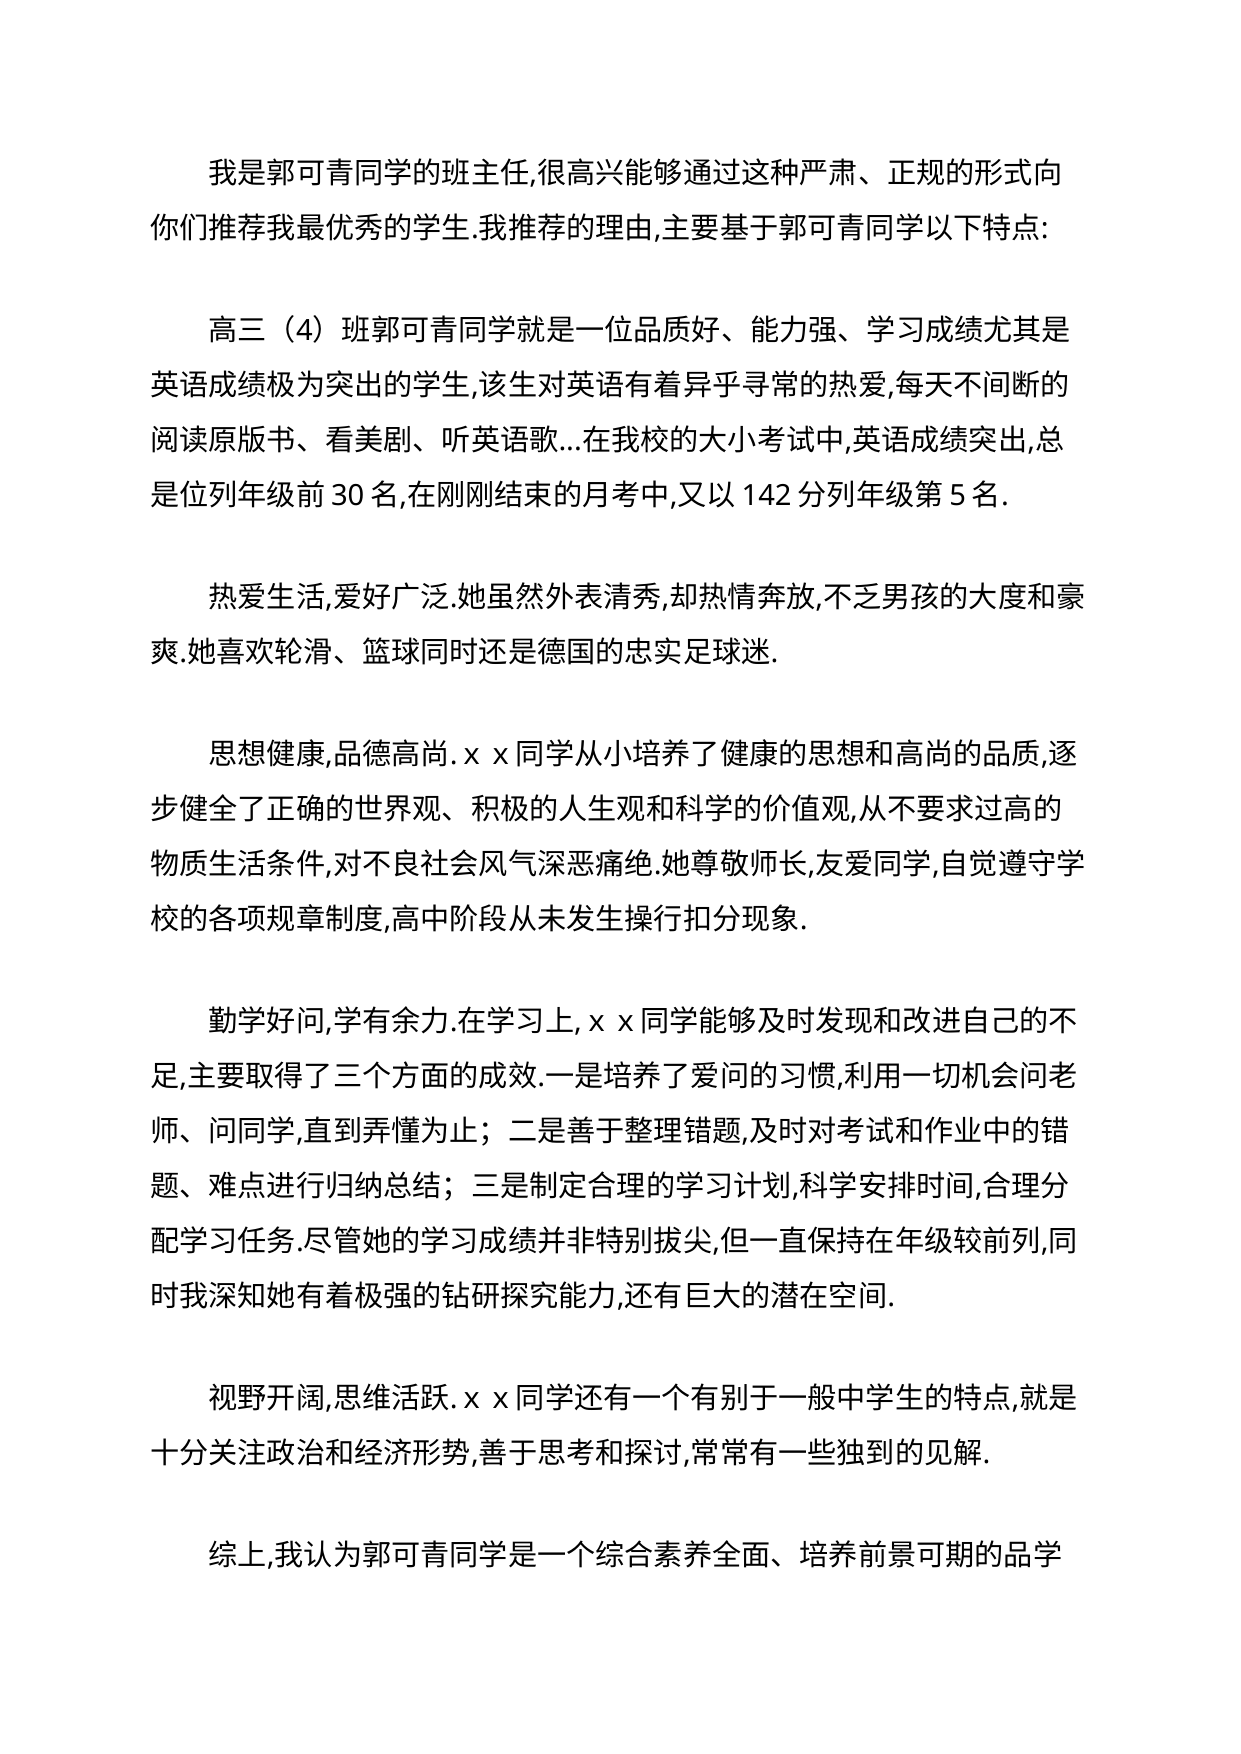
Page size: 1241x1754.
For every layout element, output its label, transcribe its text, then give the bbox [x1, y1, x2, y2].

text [150, 1532, 1090, 1574]
text 高三（4）班郭可青同学就是一位品质好、能力强、学习成绩尤其是英语成绩极为突出的学生,该生对英语有着异乎寻常的热爱,每天不间断的阅读原版书、看美剧、听英语歌...在我校的大小考试中,英语成绩突出,总是位列年级前30名,在刚刚结束的月考中,又以142分列年级第5名. [150, 307, 1090, 514]
text 我是郭可青同学的班主任,很高兴能够通过这种严肃、正规的形式向你们推荐我最优秀的学生.我推荐的理由,主要基于郭可青同学以下特点: [150, 150, 1090, 247]
text 视野开阔,思维活跃.ｘｘ同学还有一个有别于一般中学生的特点,就是十分关注政治和经济形势,善于思考和探讨,常常有一些独到的见解. [150, 1375, 1090, 1472]
text 勤学好问,学有余力.在学习上,ｘｘ同学能够及时发现和改进自己的不足,主要取得了三个方面的成效.一是培养了爱问的习惯,利用一切机会问老师、问同学,直到弄懂为止；二是善于整理错题,及时对考试和作业中的错题、难点进行归纳总结；三是制定合理的学习计划,科学安排时间,合理分配学习任务.尽管她的学习成绩并非特别拔尖,但一直保持在年级较前列,同时我深知她有着极强的钻研探究能力,还有巨大的潜在空间. [150, 998, 1090, 1315]
text 思想健康,品德高尚.ｘｘ同学从小培养了健康的思想和高尚的品质,逐步健全了正确的世界观、积极的人生观和科学的价值观,从不要求过高的物质生活条件,对不良社会风气深恶痛绝.她尊敬师长,友爱同学,自觉遵守学校的各项规章制度,高中阶段从未发生操行扣分现象. [150, 731, 1090, 938]
text 热爱生活,爱好广泛.她虽然外表清秀,却热情奔放,不乏男孩的大度和豪爽.她喜欢轮滑、篮球同时还是德国的忠实足球迷. [150, 574, 1090, 671]
